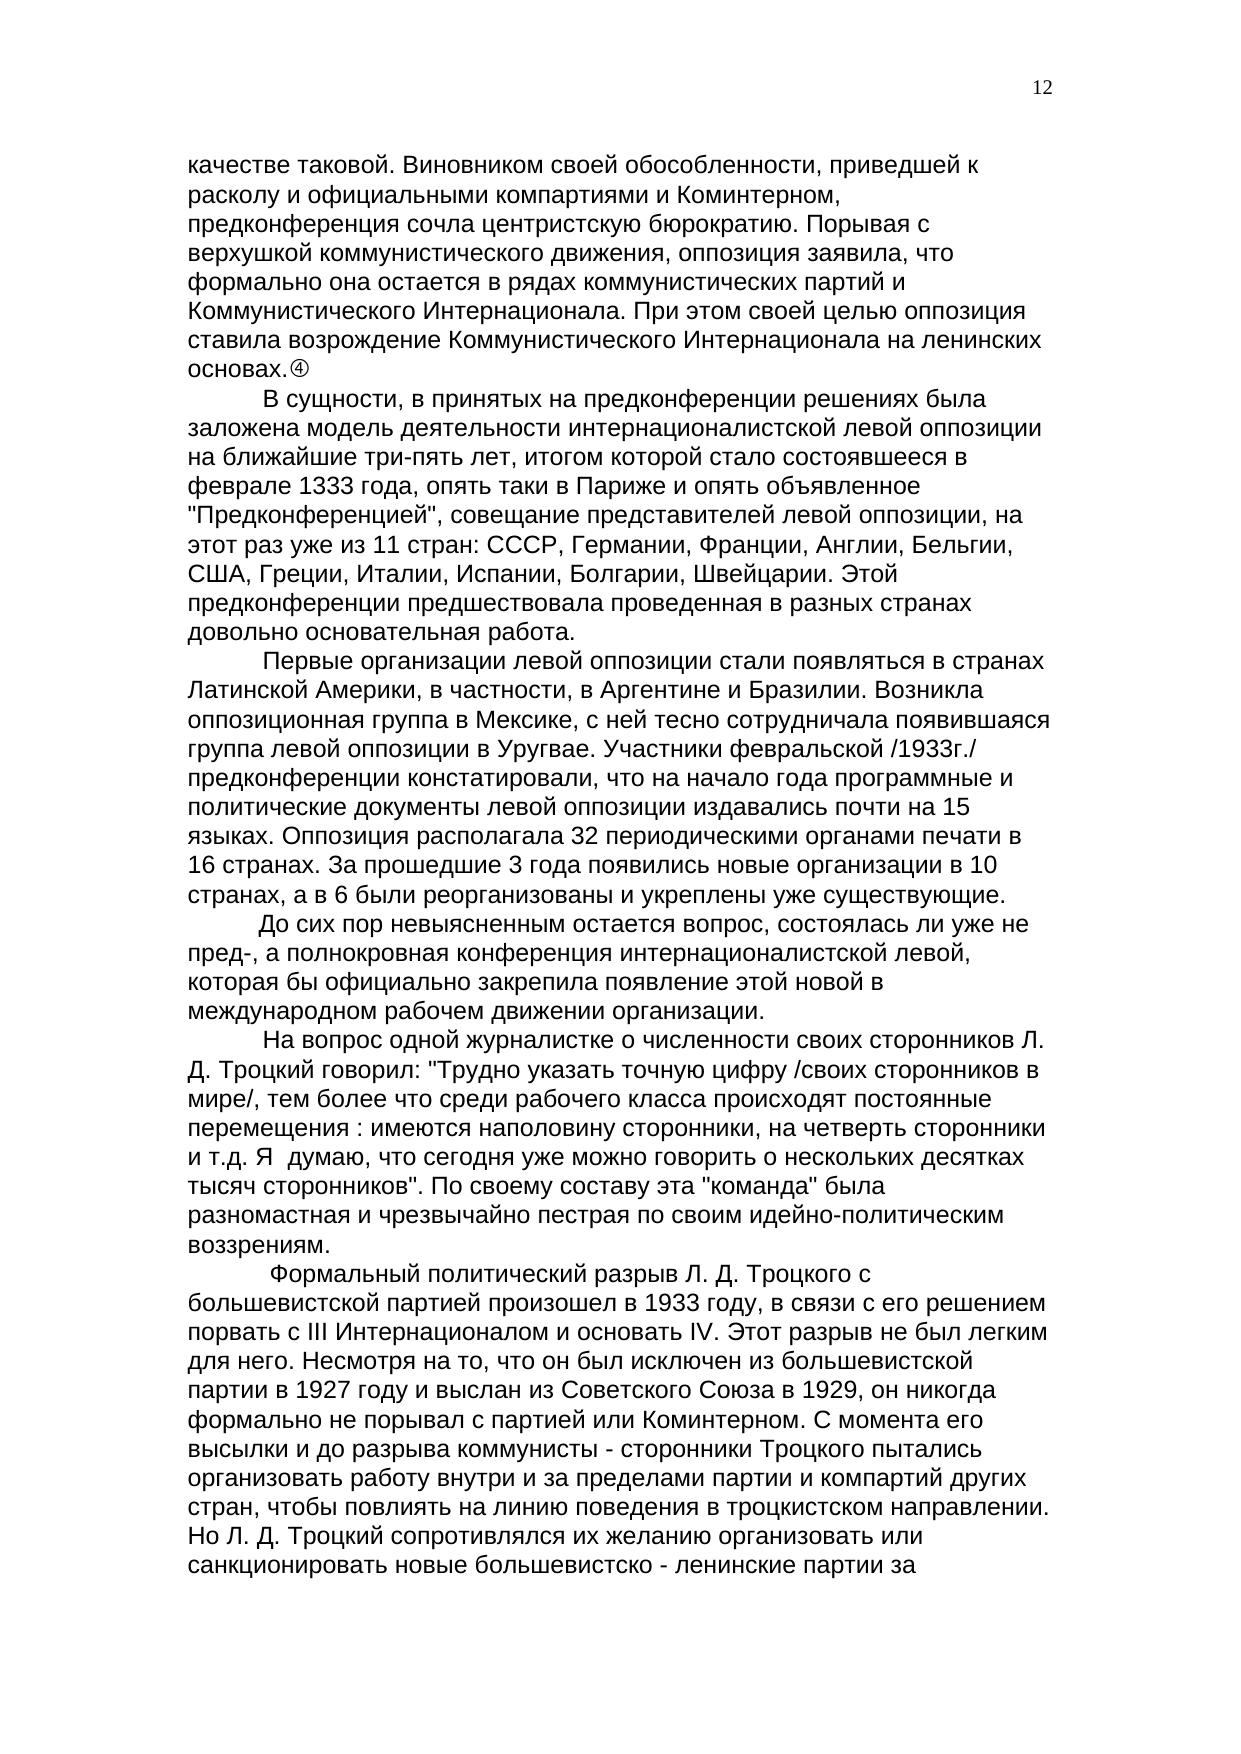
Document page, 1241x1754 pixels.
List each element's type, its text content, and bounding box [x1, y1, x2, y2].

text До сих пор невыясненным остается вопрос, состоялась ли уже не пред-, а полнокровная конференция интернационалистской левой, которая бы официально закрепила появление этой новой в международном рабочем движении организации. [187, 908, 1053, 1025]
text В сущности, в принятых на предконференции решениях была заложена модель деятельности интернационалистской левой оппозиции на ближайшие три-пять лет, итогом которой стало состоявшееся в феврале 1333 года, опять таки в Париже и опять объявленное "Предконференцией", совещание представителей левой оппозиции, на этот раз уже из 11 стран: СССР, Германии, Франции, Англии, Бельгии, США, Греции, Италии, Испании, Болгарии, Швейцарии. Этой предконференции предшествовала проведенная в разных странах довольно основательная работа. [187, 383, 1053, 646]
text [187, 1258, 1053, 1579]
text Первые организации левой оппозиции стали появляться в странах Латинской Америки, в частности, в Аргентине и Бразилии. Возникла оппозиционная группа в Мексике, с ней тесно сотрудничала появившаяся группа левой оппозиции в Уругвае. Участники февральской /1933г./ предконференции констатировали, что на начало года программные и политические документы левой оппозиции издавались почти на 15 языках. Оппозиция располагала 32 периодическими органами печати в 16 странах. За прошедшие 3 года появились новые организации в 10 странах, а в 6 были реорганизованы и укреплены уже существующие. [187, 646, 1053, 908]
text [187, 150, 1053, 383]
text На вопрос одной журналистке о численности своих сторонников Л. Д. Троцкий говорил: "Трудно указать точную цифру /своих сторонников в мире/, тем более что среди рабочего класса происходят постоянные перемещения : имеются наполовину сторонники, на четверть сторонники и т.д. Я думаю, что сегодня уже можно говорить о нескольких десятках тысяч сторонников". По своему составу эта "команда" была разномастная и чрезвычайно пестрая по своим идейно-политическим воззрениям. [187, 1025, 1053, 1258]
